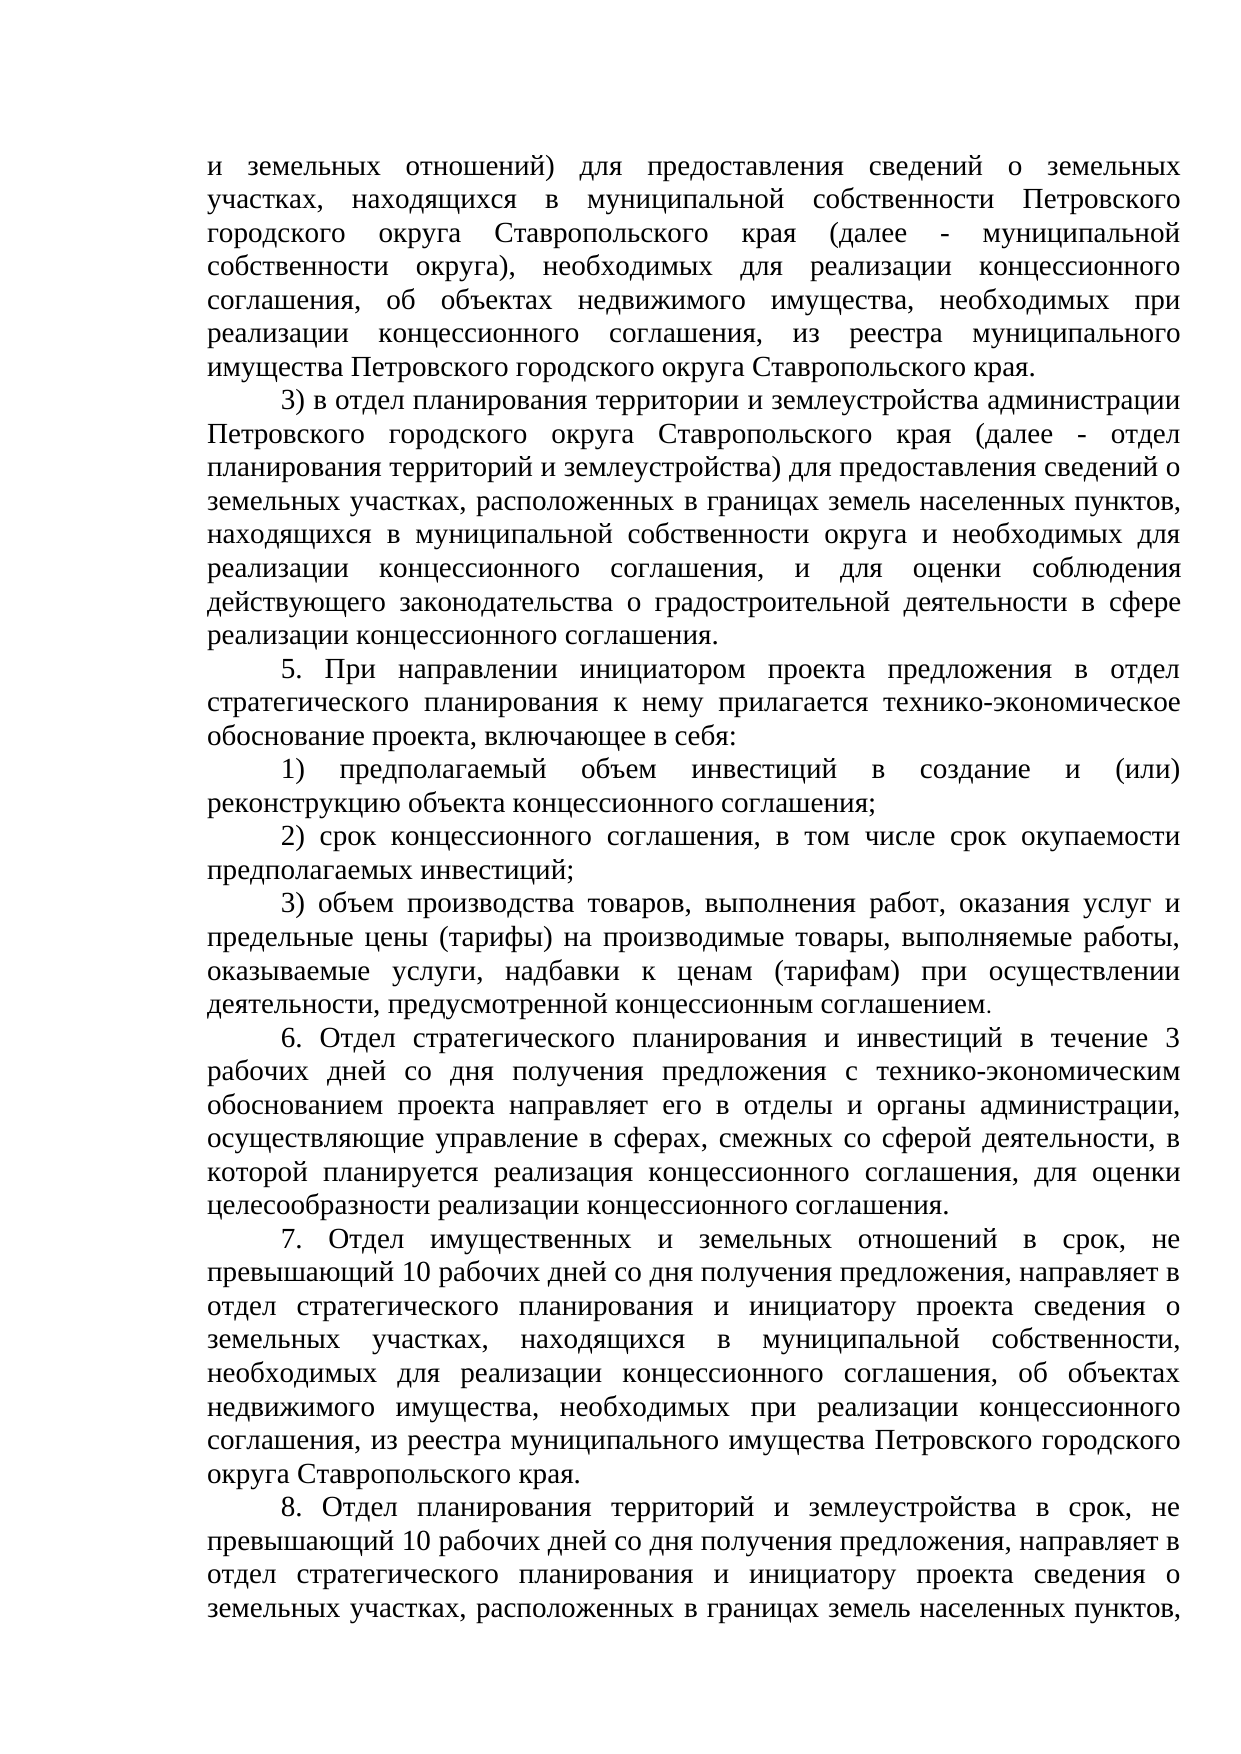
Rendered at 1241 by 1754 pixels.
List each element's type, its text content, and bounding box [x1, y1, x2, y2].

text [207, 1489, 1181, 1623]
text 2) срок концессионного соглашения, в том числе срок окупаемости предполагаемых инвестиций; [207, 818, 1181, 886]
text 1) предполагаемый объем инвестиций в создание и (или) реконструкцию объекта концессионного соглашения; [207, 751, 1181, 818]
text 3) в отдел планирования территории и землеустройства администрации Петровского городского округа Ставропольского края (далее - отдел планирования территорий и землеустройства) для предоставления сведений о земельных участках, расположенных в границах земель населенных пунктов, находящихся в муниципальной собственности округа и необходимых для реализации концессионного соглашения, и для оценки соблюдения действующего законодательства о градостроительной деятельности в сфере реализации концессионного соглашения. [207, 382, 1181, 651]
text 7. Отдел имущественных и земельных отношений в срок, не превышающий 10 рабочих дней со дня получения предложения, направляет в отдел стратегического планирования и инициатору проекта сведения о земельных участках, находящихся в муниципальной собственности, необходимых для реализации концессионного соглашения, об объектах недвижимого имущества, необходимых при реализации концессионного соглашения, из реестра муниципального имущества Петровского городского округа Ставропольского края. [207, 1221, 1181, 1489]
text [207, 148, 1181, 382]
text 3) объем производства товаров, выполнения работ, оказания услуг и предельные цены (тарифы) на производимые товары, выполняемые работы, оказываемые услуги, надбавки к ценам (тарифам) при осуществлении деятельности, предусмотренной концессионным соглашением. [207, 886, 1181, 1020]
text 5. При направлении инициатором проекта предложения в отдел стратегического планирования к нему прилагается технико-экономическое обоснование проекта, включающее в себя: [207, 651, 1181, 751]
text 6. Отдел стратегического планирования и инвестиций в течение 3 рабочих дней со дня получения предложения с технико-экономическим обоснованием проекта направляет его в отделы и органы администрации, осуществляющие управление в сферах, смежных со сферой деятельности, в которой планируется реализация концессионного соглашения, для оценки целесообразности реализации концессионного соглашения. [207, 1020, 1181, 1221]
